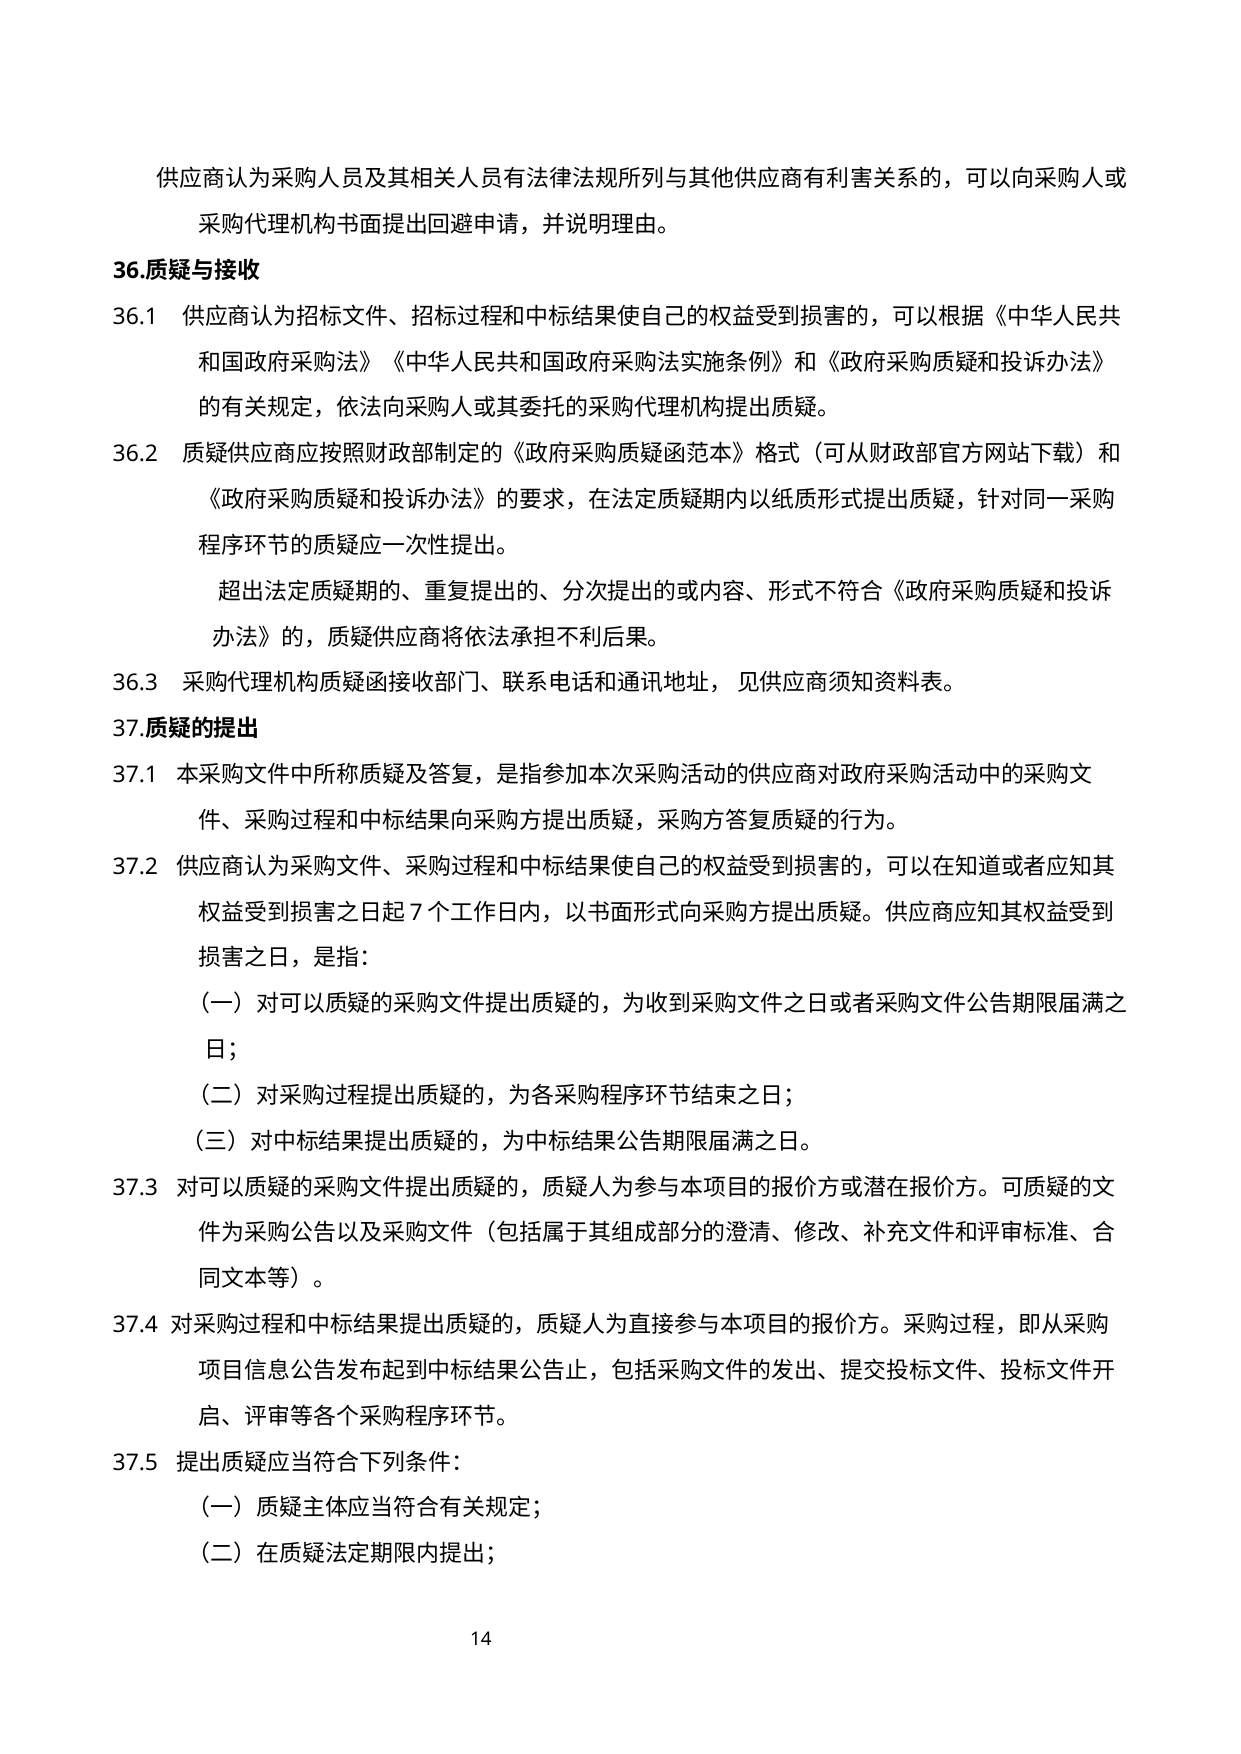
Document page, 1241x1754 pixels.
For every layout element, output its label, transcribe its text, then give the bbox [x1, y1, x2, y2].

text 36.1 供应商认为招标文件、招标过程和中标结果使自己的权益受到损害的，可以根据《中华人民共和国政府采购法》《中华人民共和国政府采购法实施条例》和《政府采购质疑和投诉办法》的有关规定，依法向采购人或其委托的采购代理机构提出质疑。 [112, 287, 1128, 425]
text （二）对采购过程提出质疑的，为各采购程序环节结束之日； [187, 1067, 1128, 1112]
text 36.3 采购代理机构质疑函接收部门、联系电话和通讯地址， 见供应商须知资料表。 [112, 654, 1128, 700]
text （一）对可以质疑的采购文件提出质疑的，为收到采购文件之日或者采购文件公告期限届满之日； [187, 975, 1128, 1067]
text 37.2 供应商认为采购文件、采购过程和中标结果使自己的权益受到损害的，可以在知道或者应知其权益受到损害之日起7个工作日内，以书面形式向采购方提出质疑。供应商应知其权益受到损害之日，是指： [112, 837, 1128, 975]
text 37.4 对采购过程和中标结果提出质疑的，质疑人为直接参与本项目的报价方。采购过程，即从采购项目信息公告发布起到中标结果公告止，包括采购文件的发出、提交投标文件、投标文件开启、评审等各个采购程序环节。 [112, 1296, 1128, 1433]
text 37.3 对可以质疑的采购文件提出质疑的，质疑人为参与本项目的报价方或潜在报价方。可质疑的文件为采购公告以及采购文件（包括属于其组成部分的澄清、修改、补充文件和评审标准、合同文本等）。 [112, 1158, 1128, 1296]
text 37.1 本采购文件中所称质疑及答复，是指参加本次采购活动的供应商对政府采购活动中的采购文件、采购过程和中标结果向采购方提出质疑，采购方答复质疑的行为。 [112, 746, 1128, 837]
text （三）对中标结果提出质疑的，为中标结果公告期限届满之日。 [112, 1112, 1128, 1158]
text 供应商认为采购人员及其相关人员有法律法规所列与其他供应商有利害关系的，可以向采购人或采购代理机构书面提出回避申请，并说明理由。 [112, 150, 1128, 242]
text 36.2 质疑供应商应按照财政部制定的《政府采购质疑函范本》格式（可从财政部官方网站下载）和《政府采购质疑和投诉办法》的要求，在法定质疑期内以纸质形式提出质疑，针对同一采购程序环节的质疑应一次性提出。 [112, 425, 1128, 562]
text 36.质疑与接收 [113, 242, 1128, 287]
text 超出法定质疑期的、重复提出的、分次提出的或内容、形式不符合《政府采购质疑和投诉办法》的，质疑供应商将依法承担不利后果。 [212, 562, 1128, 654]
text 37.质疑的提出 [112, 700, 1128, 746]
text （二）在质疑法定期限内提出； [187, 1525, 1128, 1571]
text 37.5 提出质疑应当符合下列条件： [112, 1433, 1128, 1479]
text （一）质疑主体应当符合有关规定； [187, 1479, 1128, 1525]
